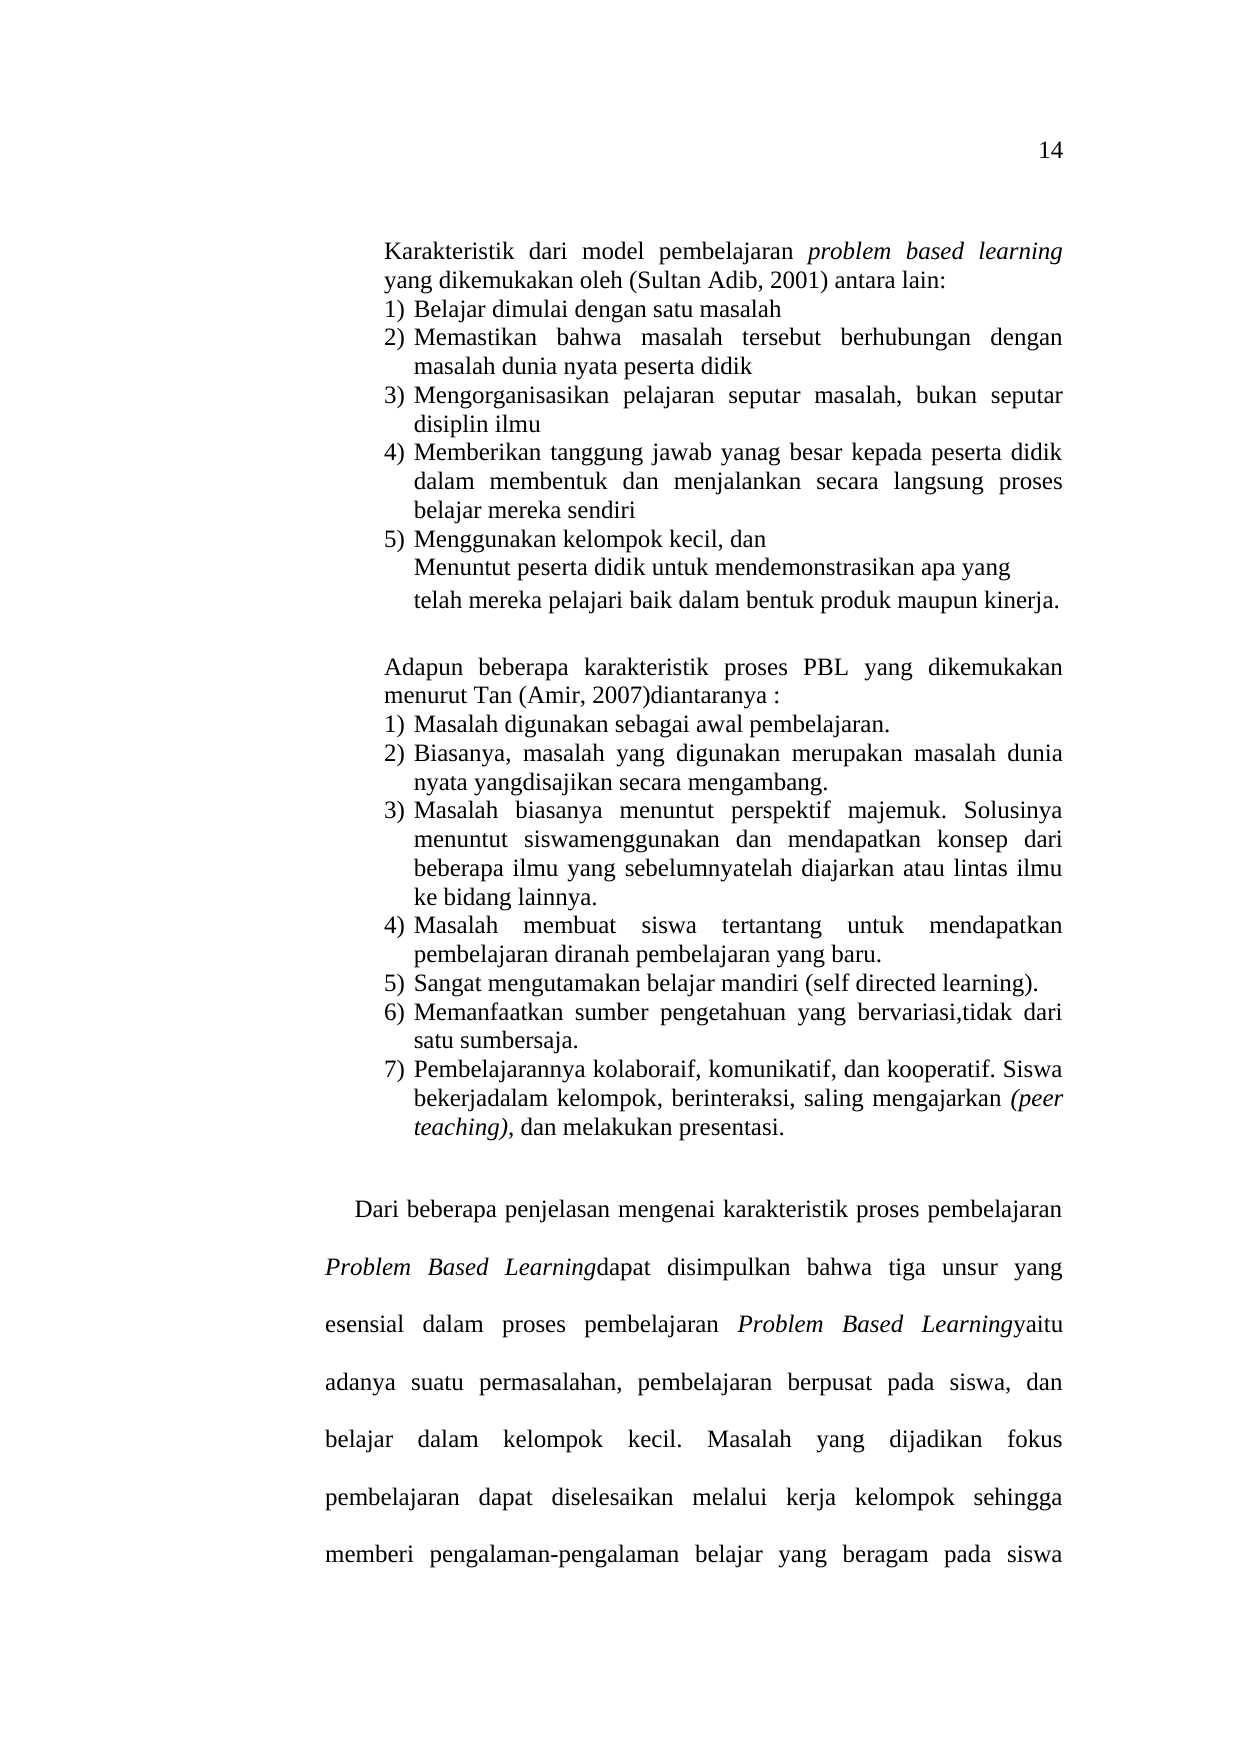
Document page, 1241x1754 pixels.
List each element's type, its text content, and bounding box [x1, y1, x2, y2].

list Memberikan tanggung jawab yanag besar kepada peserta didik dalam membentuk dan menjalankan secara langsung proses belajar mereka sendiri [384, 437, 1063, 524]
list Masalah biasanya menuntut perspektif majemuk. Solusinya menuntut siswamenggunakan dan mendapatkan konsep dari beberapa ilmu yang sebelumnyatelah diajarkan atau lintas ilmu ke bidang lainnya. [384, 795, 1063, 910]
list Memanfaatkan sumber pengetahuan yang bervariasi,tidak dari satu sumbersaja. [384, 997, 1063, 1054]
list Masalah membuat siswa tertantang untuk mendapatkan pembelajaran diranah pembelajaran yang baru. [384, 910, 1063, 968]
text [325, 1194, 1063, 1568]
list Pembelajarannya kolaboraif, komunikatif, dan kooperatif. Siswa bekerjadalam kelompok, berinteraksi, saling mengajarkan (peer teaching), dan melakukan presentasi. [384, 1054, 1063, 1140]
list Biasanya, masalah yang digunakan merupakan masalah dunia nyata yangdisajikan secara mengambang. [384, 738, 1063, 795]
list Belajar dimulai dengan satu masalah [384, 294, 1063, 322]
list Sangat mengutamakan belajar mandiri (self directed learning). [384, 968, 1063, 997]
list Masalah digunakan sebagai awal pembelajaran. [384, 709, 1063, 738]
list Adapun beberapa karakteristik proses PBL yang dikemukakan menurut Tan (Amir, 2007)diantaranya : [384, 652, 1063, 709]
list Mengorganisasikan pelajaran seputar masalah, bukan seputar disiplin ilmu [384, 380, 1063, 437]
list Memastikan bahwa masalah tersebut berhubungan dengan masalah dunia nyata peserta didik [384, 322, 1063, 380]
list Karakteristik dari model pembelajaran problem based learning yang dikemukakan oleh (Sultan Adib, 2001) antara lain: [384, 236, 1063, 294]
list Menggunakan kelompok kecil, dan [384, 524, 1063, 552]
list Menuntut peserta didik untuk mendemonstrasikan apa yang telah mereka pelajari baik dalam bentuk produk maupun kinerja. [413, 552, 1063, 614]
